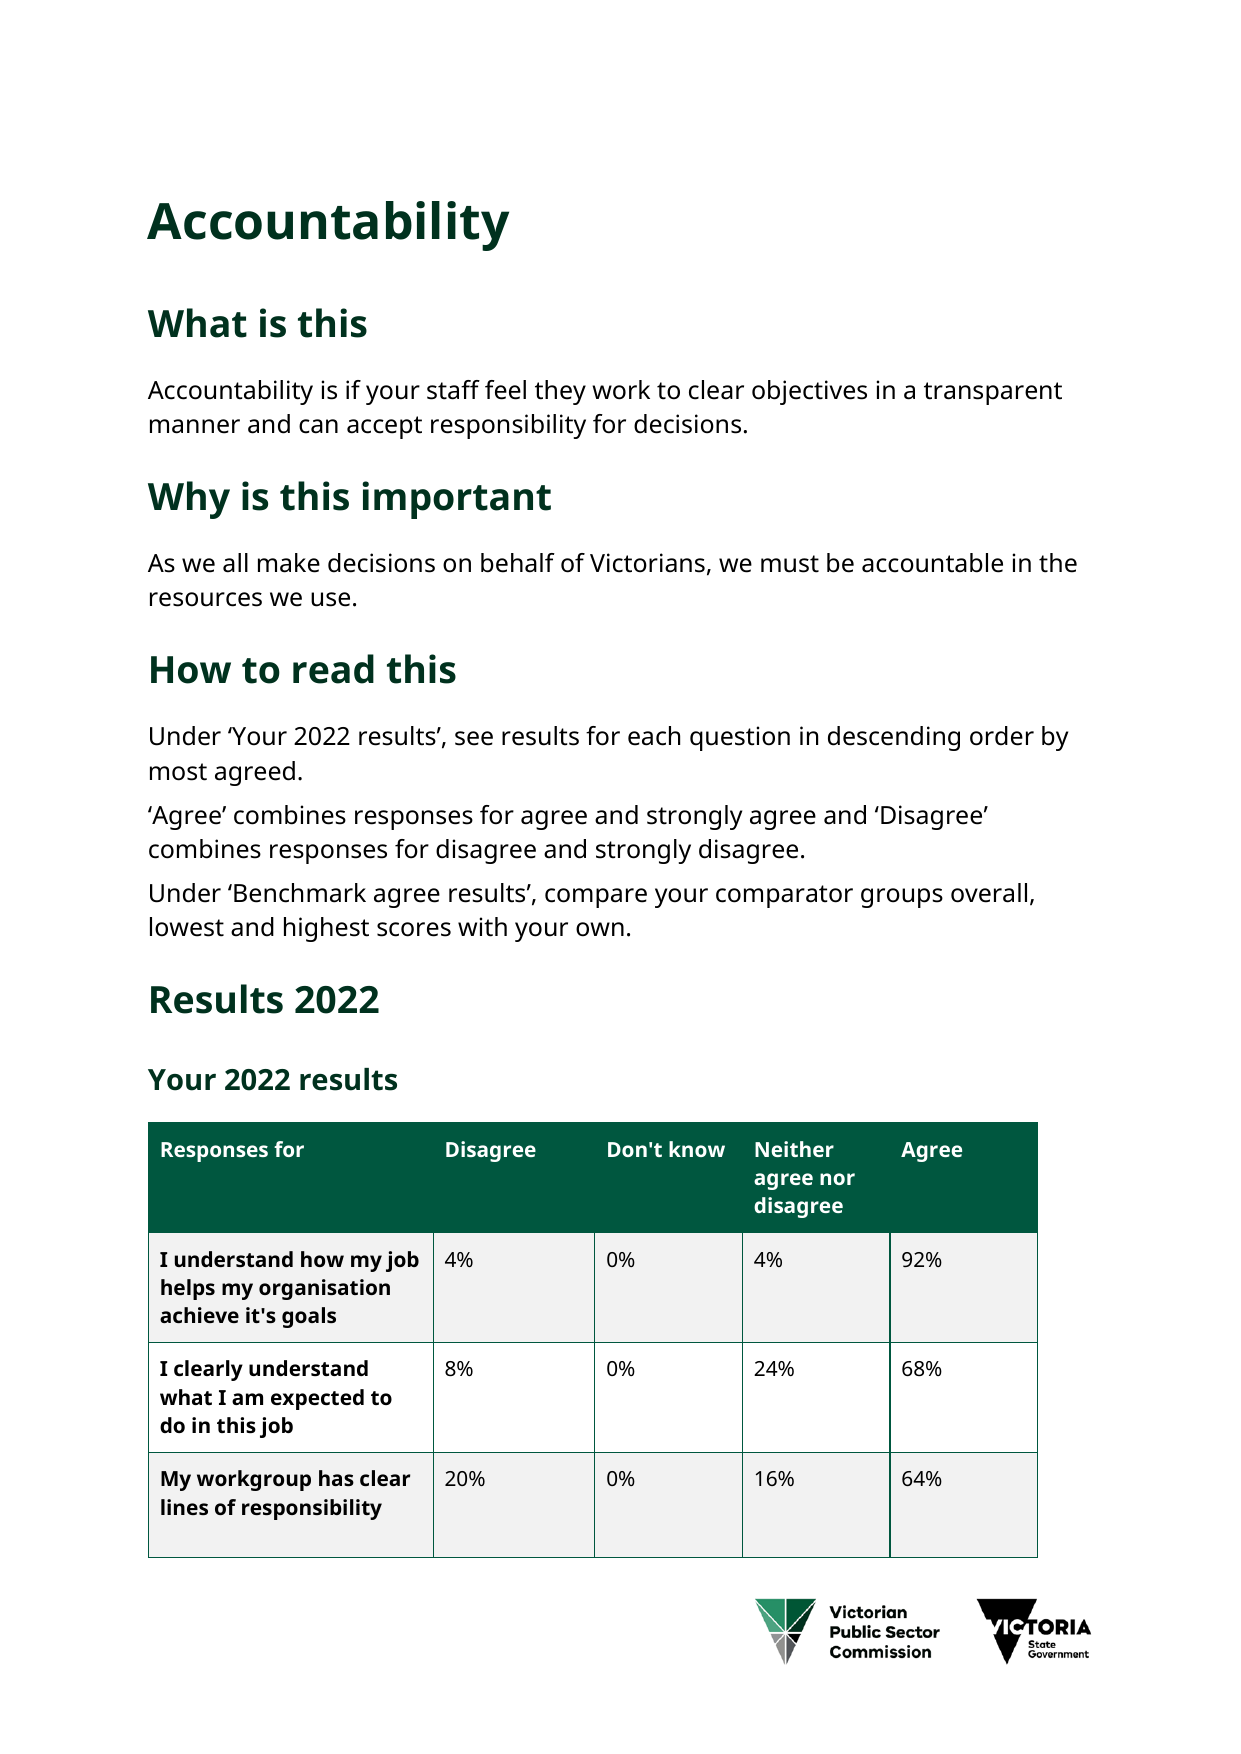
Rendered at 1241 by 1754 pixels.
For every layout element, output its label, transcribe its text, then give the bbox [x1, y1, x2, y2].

subtitle How to read this [148, 643, 1092, 694]
subtitle Accountability [148, 186, 1092, 254]
text Under ‘Your 2022 results’, see results for each question in descending order by most agreed. [148, 719, 1092, 787]
text As we all make decisions on behalf of Victorians, we must be accountable in the resources we use. [148, 546, 1092, 614]
subtitle Results 2022 [148, 973, 1092, 1024]
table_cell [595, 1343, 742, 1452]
subtitle What is this [148, 297, 1092, 348]
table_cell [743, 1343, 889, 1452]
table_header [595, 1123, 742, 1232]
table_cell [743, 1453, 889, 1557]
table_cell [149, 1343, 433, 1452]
text Accountability is if your staff feel they work to clear objectives in a transparent manner and can accept responsibility for decisions. [148, 373, 1092, 441]
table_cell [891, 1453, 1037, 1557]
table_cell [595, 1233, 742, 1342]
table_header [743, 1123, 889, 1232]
text ‘Agree’ combines responses for agree and strongly agree and ‘Disagree’ combines responses for disagree and strongly disagree. [148, 797, 1092, 866]
picture [754, 1598, 1093, 1666]
text Under ‘Benchmark agree results’, compare your comparator groups overall, lowest and highest scores with your own. [148, 876, 1092, 944]
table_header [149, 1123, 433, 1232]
subtitle Your 2022 results [148, 1059, 1092, 1099]
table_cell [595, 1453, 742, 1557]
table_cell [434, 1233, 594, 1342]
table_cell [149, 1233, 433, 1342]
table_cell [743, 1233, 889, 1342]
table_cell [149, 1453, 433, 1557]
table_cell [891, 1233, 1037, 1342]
subtitle Why is this important [148, 470, 1092, 521]
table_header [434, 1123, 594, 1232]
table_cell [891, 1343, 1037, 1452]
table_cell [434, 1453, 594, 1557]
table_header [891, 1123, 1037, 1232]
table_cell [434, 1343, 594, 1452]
